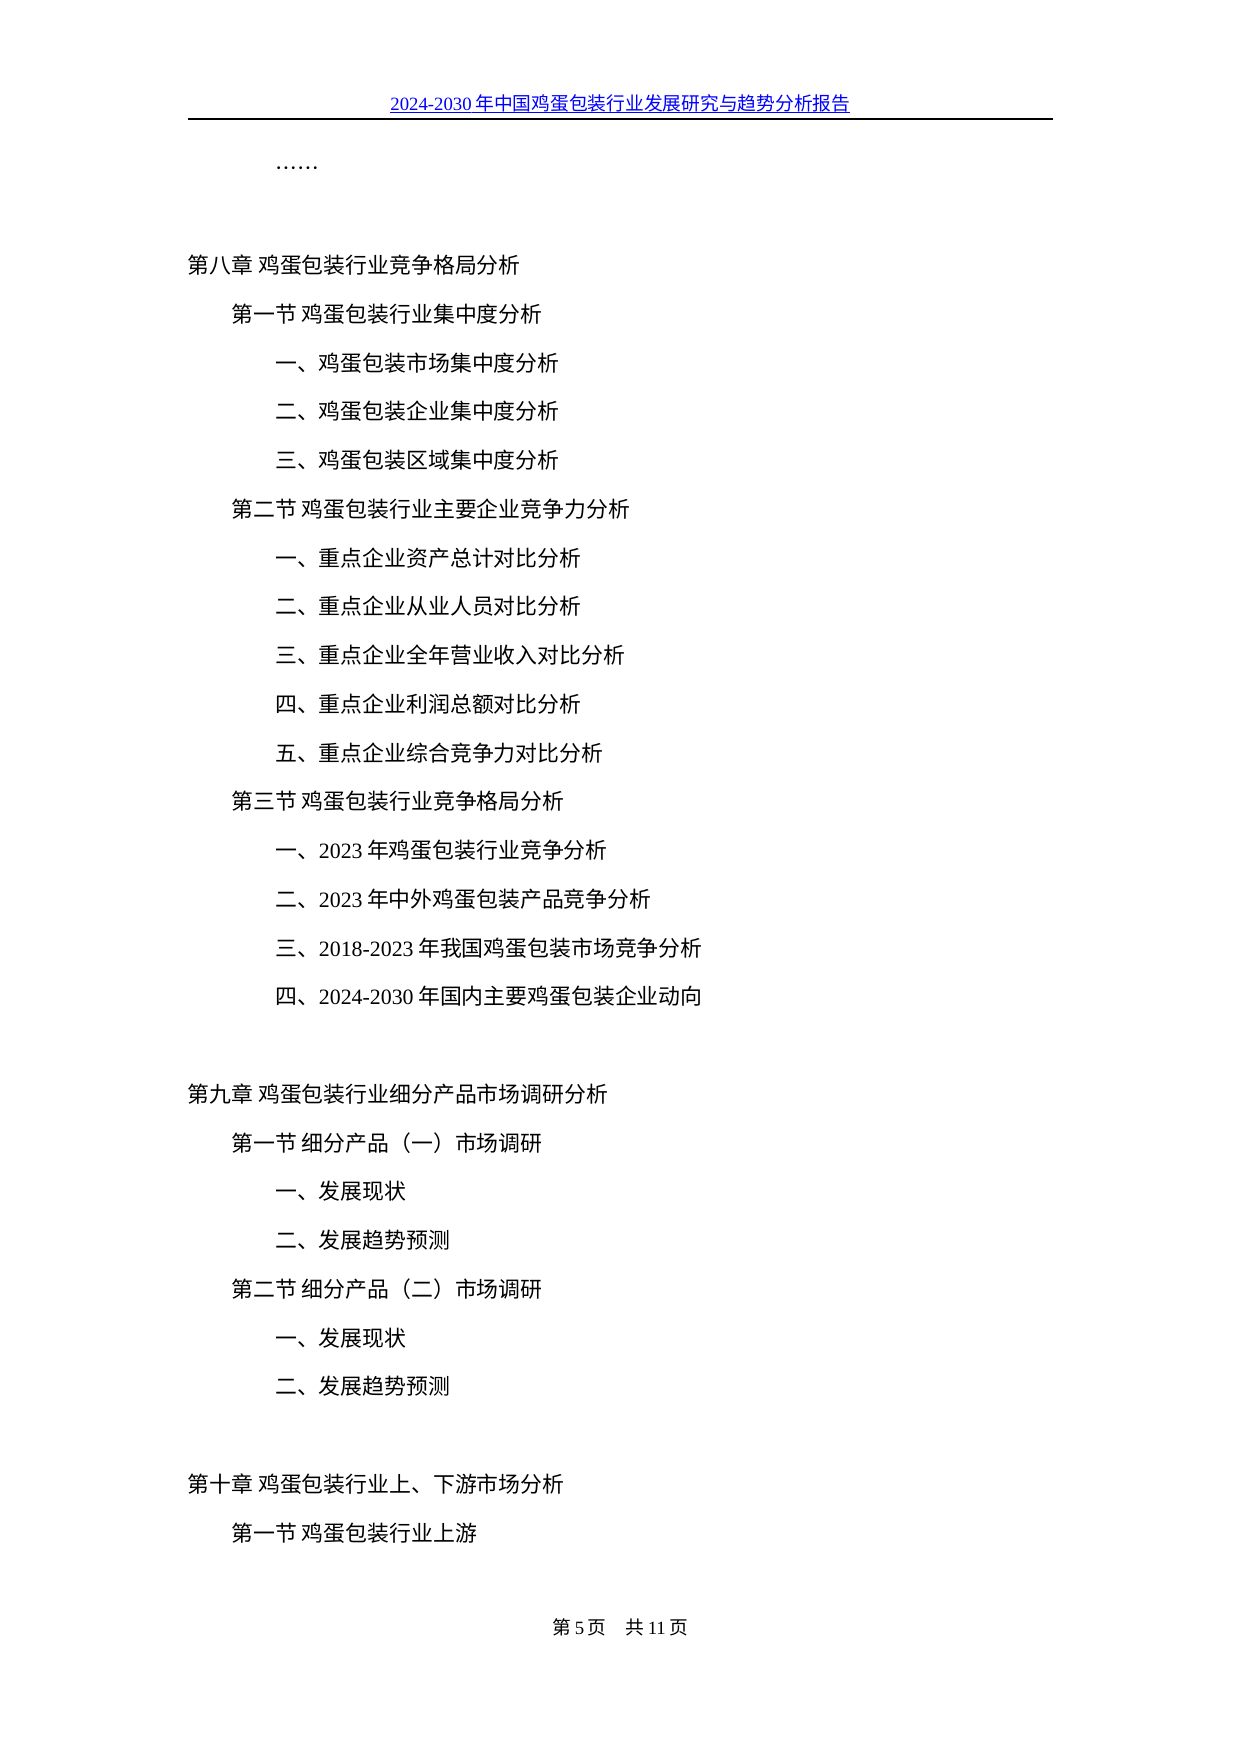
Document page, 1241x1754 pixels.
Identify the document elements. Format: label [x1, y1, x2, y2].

text [187, 150, 1053, 1548]
